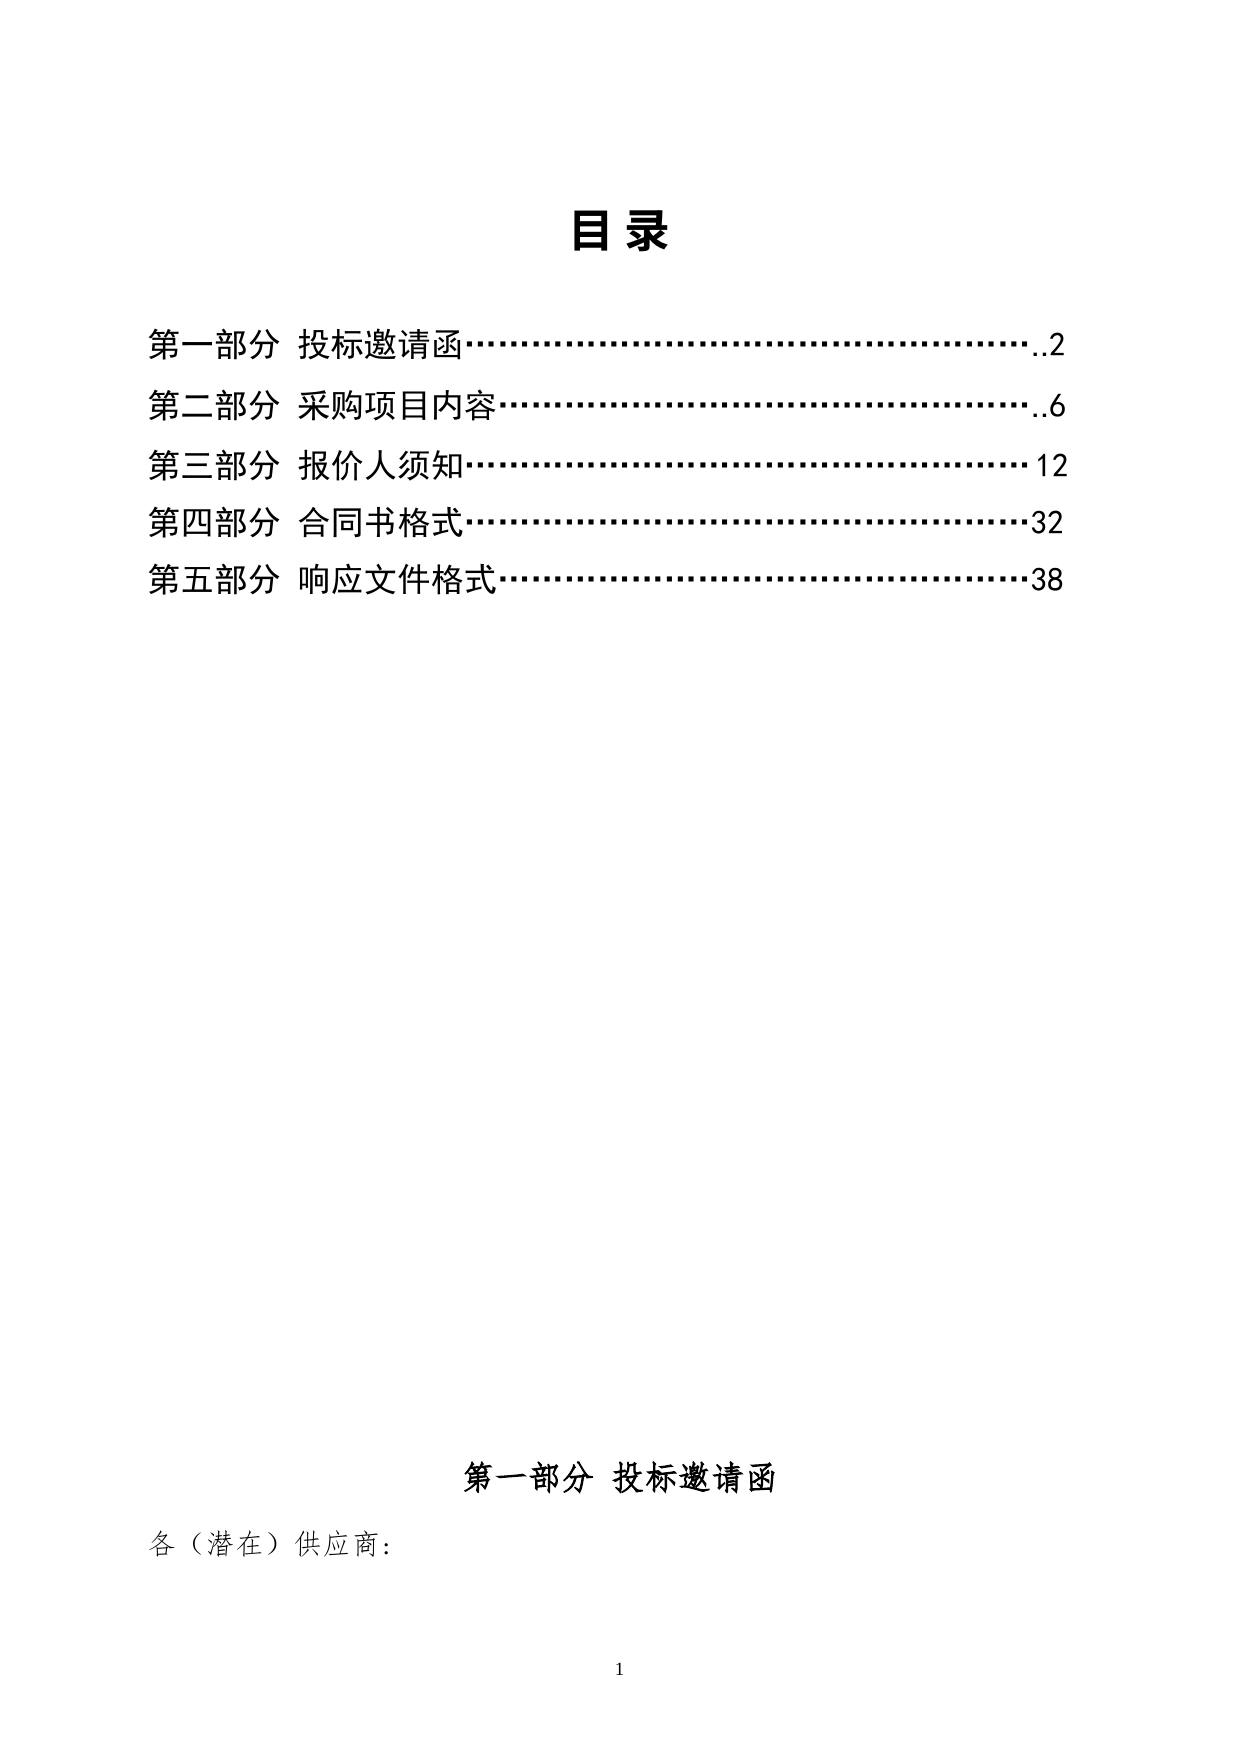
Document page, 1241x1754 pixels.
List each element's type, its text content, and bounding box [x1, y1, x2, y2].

text 第一部分 投标邀请函……………………………………………..2 [147, 323, 1091, 363]
text 第二部分 采购项目内容…………………………………………..6 [147, 384, 1091, 424]
text 各（潜在）供应商: [147, 1513, 1091, 1565]
text 第五部分 响应文件格式…………………………………………38 [147, 558, 1091, 596]
text 第三部分 报价人须知…………………………………………… 12 [147, 444, 1091, 482]
text 目 录 [147, 194, 1091, 261]
text 第四部分 合同书格式……………………………………………32 [147, 501, 1091, 539]
text 第一部分 投标邀请函 [147, 1456, 1091, 1494]
